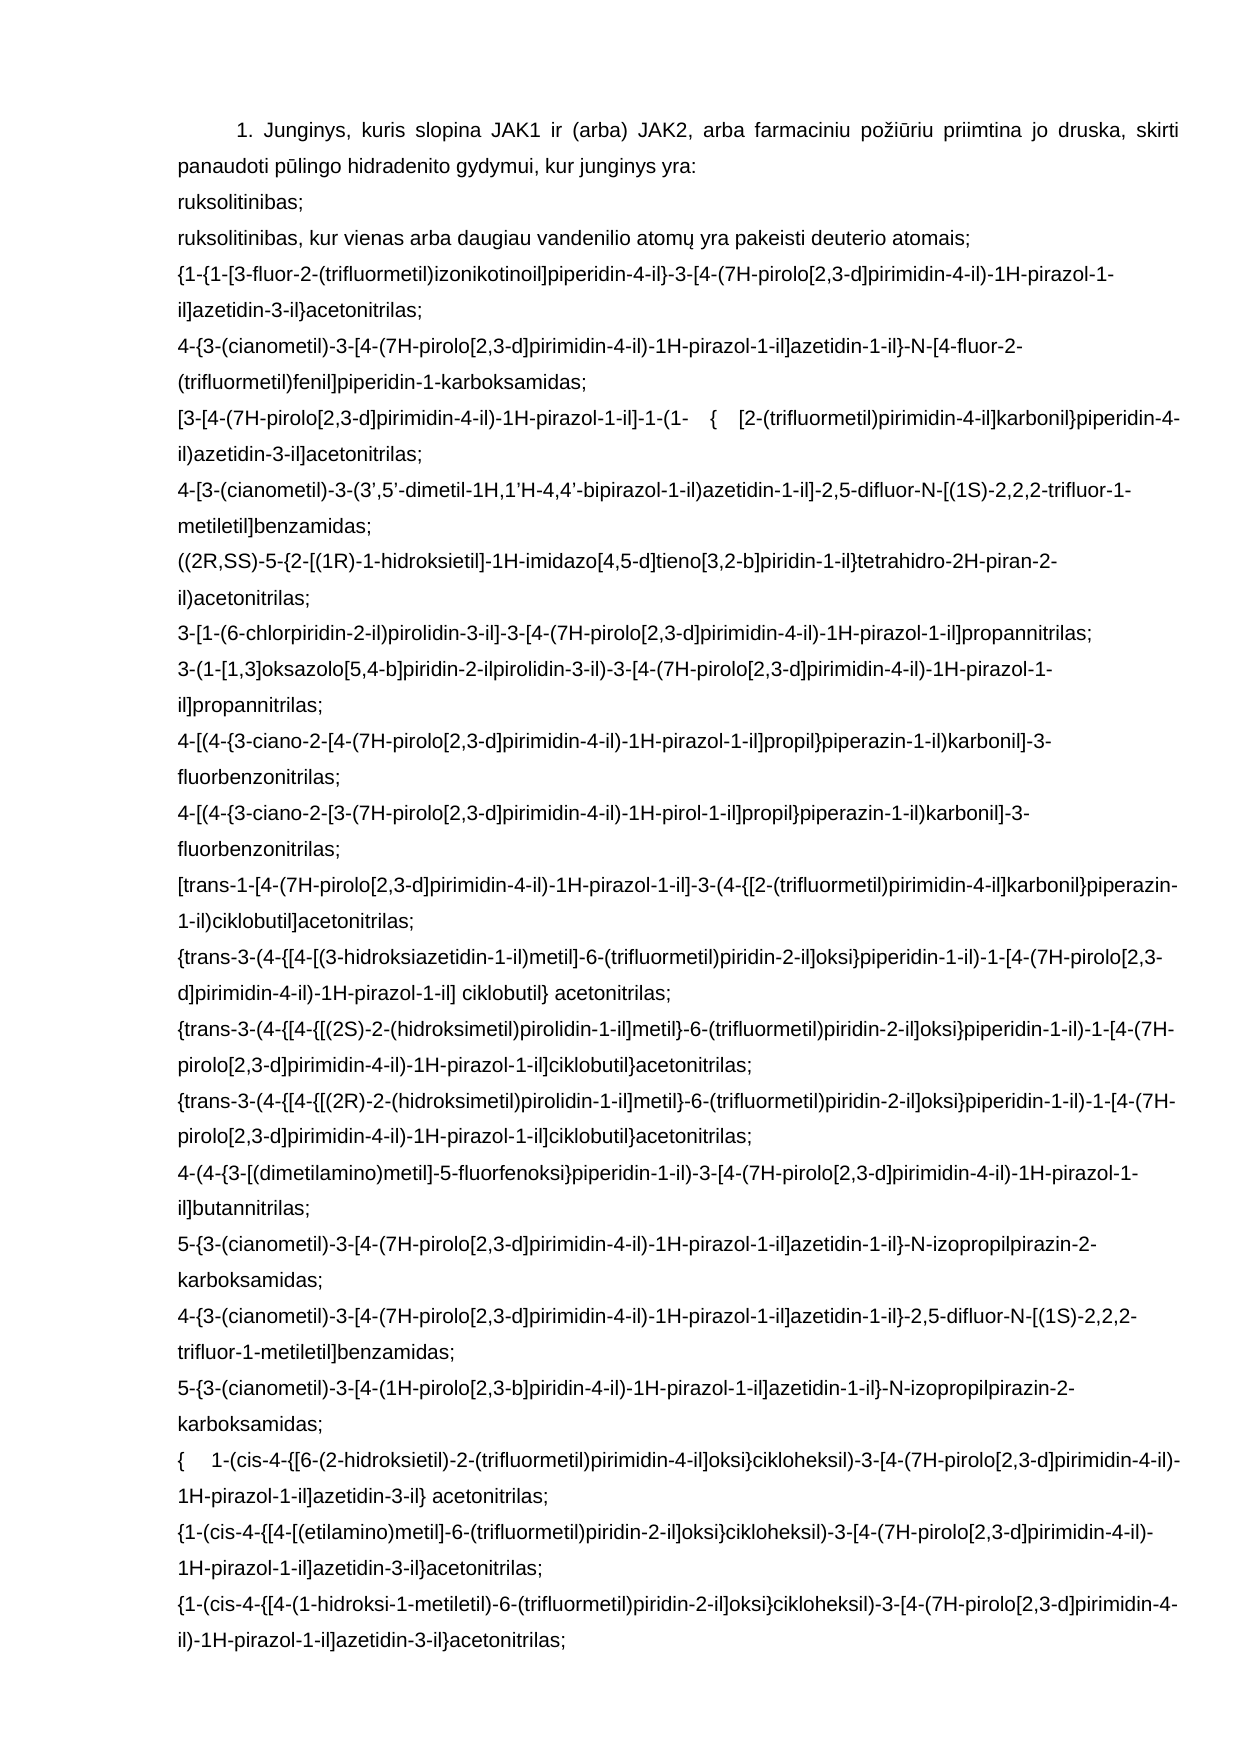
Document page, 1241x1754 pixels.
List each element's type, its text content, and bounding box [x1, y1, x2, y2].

text 4-[(4-{3-ciano-2-[3-(7H-pirolo[2,3-d]pirimidin-4-il)-1H-pirol-1-il]propil}piperazin-1-il)karbonil]-3-fluorbenzonitrilas; [177, 801, 1181, 861]
text {trans-3-(4-{[4-{[(2S)-2-(hidroksimetil)pirolidin-1-il]metil}-6-(trifluormetil)piridin-2-il]oksi}piperidin-1-il)-1-[4-(7H-pirolo[2,3-d]pirimidin-4-il)-1H-pirazol-1-il]ciklobutil}acetonitrilas; [177, 1017, 1181, 1076]
text {1-(cis-4-{[4-[(etilamino)metil]-6-(trifluormetil)piridin-2-il]oksi}cikloheksil)-3-[4-(7H-pirolo[2,3-d]pirimidin-4-il)-1H-pirazol-1-il]azetidin-3-il}acetonitrilas; [177, 1520, 1181, 1579]
text 3-[1-(6-chlorpiridin-2-il)pirolidin-3-il]-3-[4-(7H-pirolo[2,3-d]pirimidin-4-il)-1H-pirazol-1-il]propannitrilas; [177, 621, 1181, 645]
text 5-{3-(cianometil)-3-[4-(1H-pirolo[2,3-b]piridin-4-il)-1H-pirazol-1-il]azetidin-1-il}-N-izopropilpirazin-2-karboksamidas; [177, 1376, 1181, 1436]
text {1-{1-[3-fluor-2-(trifluormetil)izonikotinoil]piperidin-4-il}-3-[4-(7H-pirolo[2,3-d]pirimidin-4-il)-1H-pirazol-1-il]azetidin-3-il}acetonitrilas; [177, 262, 1181, 322]
text ruksolitinibas; [177, 190, 1181, 214]
text [trans-1-[4-(7H-pirolo[2,3-d]pirimidin-4-il)-1H-pirazol-1-il]-3-(4-{[2-(trifluormetil)pirimidin-4-il]karbonil}piperazin-1-il)ciklobutil]acetonitrilas; [177, 873, 1181, 933]
text ruksolitinibas, kur vienas arba daugiau vandenilio atomų yra pakeisti deuterio atomais; [177, 226, 1181, 250]
text ((2R,SS)-5-{2-[(1R)-1-hidroksietil]-1H-imidazo[4,5-d]tieno[3,2-b]piridin-1-il}tetrahidro-2H-piran-2-il)acetonitrilas; [177, 549, 1181, 609]
text {1-(cis-4-{[4-(1-hidroksi-1-metiletil)-6-(trifluormetil)piridin-2-il]oksi}cikloheksil)-3-[4-(7H-pirolo[2,3-d]pirimidin-4-il)-1H-pirazol-1-il]azetidin-3-il}acetonitrilas; [177, 1592, 1181, 1651]
text [3-[4-(7H-pirolo[2,3-d]pirimidin-4-il)-1H-pirazol-1-il]-1-(1- { [2-(trifluormetil)pirimidin-4-il]karbonil}piperidin-4-il)azetidin-3-il]acetonitrilas; [177, 406, 1181, 466]
text 3-(1-[1,3]oksazolo[5,4-b]piridin-2-ilpirolidin-3-il)-3-[4-(7H-pirolo[2,3-d]pirimidin-4-il)-1H-pirazol-1-il]propannitrilas; [177, 657, 1181, 717]
text { 1-(cis-4-{[6-(2-hidroksietil)-2-(trifluormetil)pirimidin-4-il]oksi}cikloheksil)-3-[4-(7H-pirolo[2,3-d]pirimidin-4-il)-1H-pirazol-1-il]azetidin-3-il} acetonitrilas; [177, 1448, 1181, 1508]
text 4-[(4-{3-ciano-2-[4-(7H-pirolo[2,3-d]pirimidin-4-il)-1H-pirazol-1-il]propil}piperazin-1-il)karbonil]-3-fluorbenzonitrilas; [177, 729, 1181, 789]
text 4-{3-(cianometil)-3-[4-(7H-pirolo[2,3-d]pirimidin-4-il)-1H-pirazol-1-il]azetidin-1-il}-2,5-difluor-N-[(1S)-2,2,2-trifluor-1-metiletil]benzamidas; [177, 1304, 1181, 1364]
text {trans-3-(4-{[4-[(3-hidroksiazetidin-1-il)metil]-6-(trifluormetil)piridin-2-il]oksi}piperidin-1-il)-1-[4-(7H-pirolo[2,3-d]pirimidin-4-il)-1H-pirazol-1-il] ciklobutil} acetonitrilas; [177, 945, 1181, 1004]
text {trans-3-(4-{[4-{[(2R)-2-(hidroksimetil)pirolidin-1-il]metil}-6-(trifluormetil)piridin-2-il]oksi}piperidin-1-il)-1-[4-(7H-pirolo[2,3-d]pirimidin-4-il)-1H-pirazol-1-il]ciklobutil}acetonitrilas; [177, 1088, 1181, 1148]
text 5-{3-(cianometil)-3-[4-(7H-pirolo[2,3-d]pirimidin-4-il)-1H-pirazol-1-il]azetidin-1-il}-N-izopropilpirazin-2-karboksamidas; [177, 1232, 1181, 1292]
text 4-{3-(cianometil)-3-[4-(7H-pirolo[2,3-d]pirimidin-4-il)-1H-pirazol-1-il]azetidin-1-il}-N-[4-fluor-2-(trifluormetil)fenil]piperidin-1-karboksamidas; [177, 334, 1181, 394]
text 1. Junginys, kuris slopina JAK1 ir (arba) JAK2, arba farmaciniu požiūriu priimtina jo druska, skirti panaudoti pūlingo hidradenito gydymui, kur junginys yra: [177, 118, 1181, 178]
text 4-(4-{3-[(dimetilamino)metil]-5-fluorfenoksi}piperidin-1-il)-3-[4-(7H-pirolo[2,3-d]pirimidin-4-il)-1H-pirazol-1-il]butannitrilas; [177, 1160, 1181, 1220]
text 4-[3-(cianometil)-3-(3’,5’-dimetil-1H,1’H-4,4’-bipirazol-1-il)azetidin-1-il]-2,5-difluor-N-[(1S)-2,2,2-trifluor-1-metiletil]benzamidas; [177, 477, 1181, 537]
